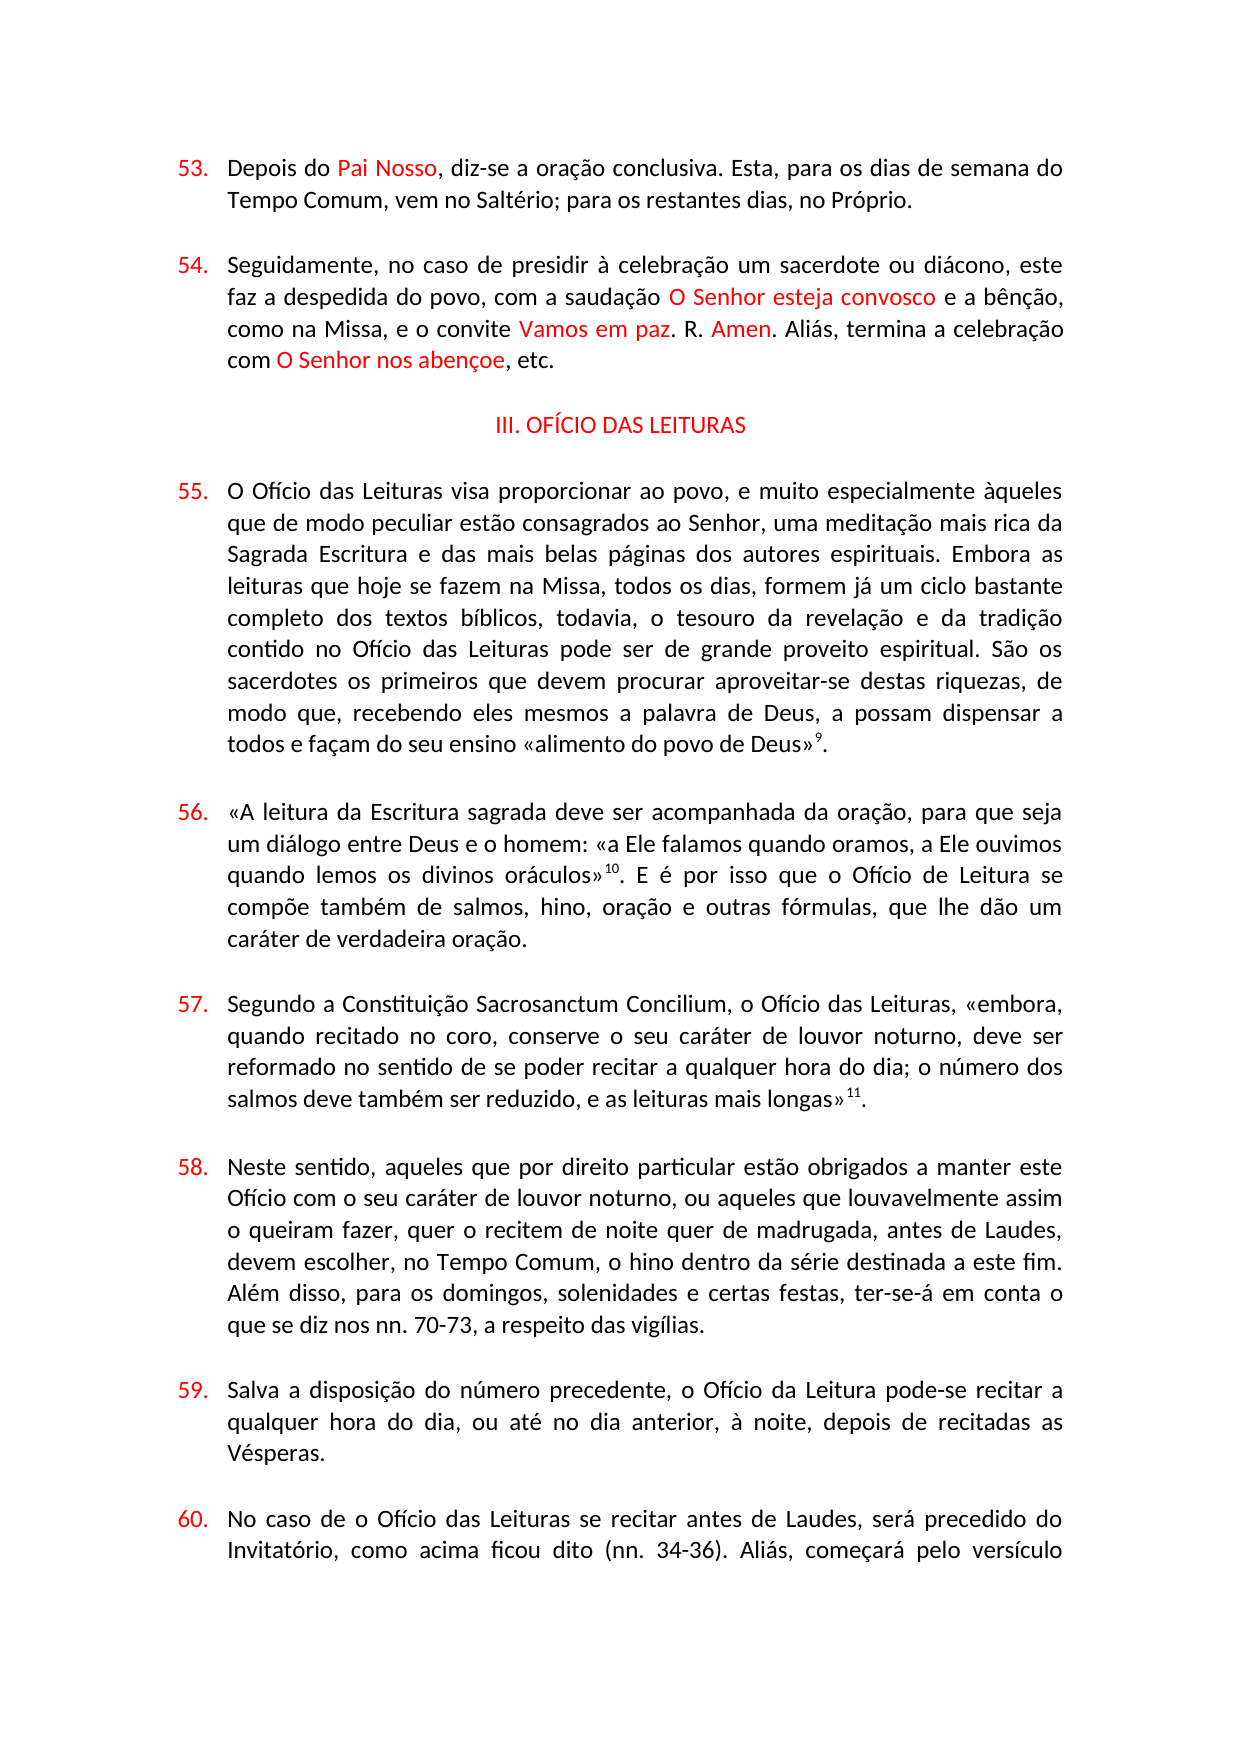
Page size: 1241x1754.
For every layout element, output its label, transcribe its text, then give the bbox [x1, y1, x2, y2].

list Depois do Pai Nosso, diz-se a oração conclusiva. Esta, para os dias de semana do Tempo Comum, vem no Saltério; para os restantes dias, no Próprio. [177, 153, 1064, 215]
list Salva a disposição do número precedente, o Ofício da Leitura pode-se recitar a qualquer hora do dia, ou até no dia anterior, à noite, depois de recitadas as Vésperas. [177, 1374, 1064, 1468]
list «A leitura da Escritura sagrada deve ser acompanhada da oração, para que seja um diálogo entre Deus e o homem: «a Ele falamos quando oramos, a Ele ouvimos quando lemos os divinos oráculos»10. E é por isso que o Ofício de Leitura se compõe também de salmos, hino, oração e outras fórmulas, que lhe dão um caráter de verdadeira oração. [177, 796, 1064, 953]
list Seguidamente, no caso de presidir à celebração um sacerdote ou diácono, este faz a despedida do povo, com a saudação O Senhor esteja convosco e a bênção, como na Missa, e o convite Vamos em paz. R. Amen. Aliás, termina a celebração com O Senhor nos abençoe, etc. [177, 249, 1064, 375]
list O Ofício das Leituras visa proporcionar ao povo, e muito especialmente àqueles que de modo peculiar estão consagrados ao Senhor, uma meditação mais rica da Sagrada Escritura e das mais belas páginas dos autores espirituais. Embora as leituras que hoje se fazem na Missa, todos os dias, formem já um ciclo bastante completo dos textos bíblicos, todavia, o tesouro da revelação e da tradição contido no Ofício das Leituras pode ser de grande proveito espiritual. São os sacerdotes os primeiros que devem procurar aproveitar-se destas riquezas, de modo que, recebendo eles mesmos a palavra de Deus, a possam dispensar a todos e façam do seu ensino «alimento do povo de Deus»9. [177, 475, 1064, 759]
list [177, 1503, 1064, 1565]
list Segundo a Constituição Sacrosanctum Concilium, o Ofício das Leituras, «embora, quando recitado no coro, conserve o seu caráter de louvor noturno, deve ser reformado no sentido de se poder recitar a qualquer hora do dia; o número dos salmos deve também ser reduzido, e as leituras mais longas»11. [177, 988, 1064, 1114]
list Neste sentido, aqueles que por direito particular estão obrigados a manter este Ofício com o seu caráter de louvor noturno, ou aqueles que louvavelmente assim o queiram fazer, quer o recitem de noite quer de madrugada, antes de Laudes, devem escolher, no Tempo Comum, o hino dentro da série destinada a este fim. Além disso, para os domingos, solenidades e certas festas, ter-se-á em conta o que se diz nos nn. 70-73, a respeito das vigílias. [177, 1151, 1064, 1340]
subtitle III. OFÍCIO DAS LEITURAS [177, 409, 1064, 440]
